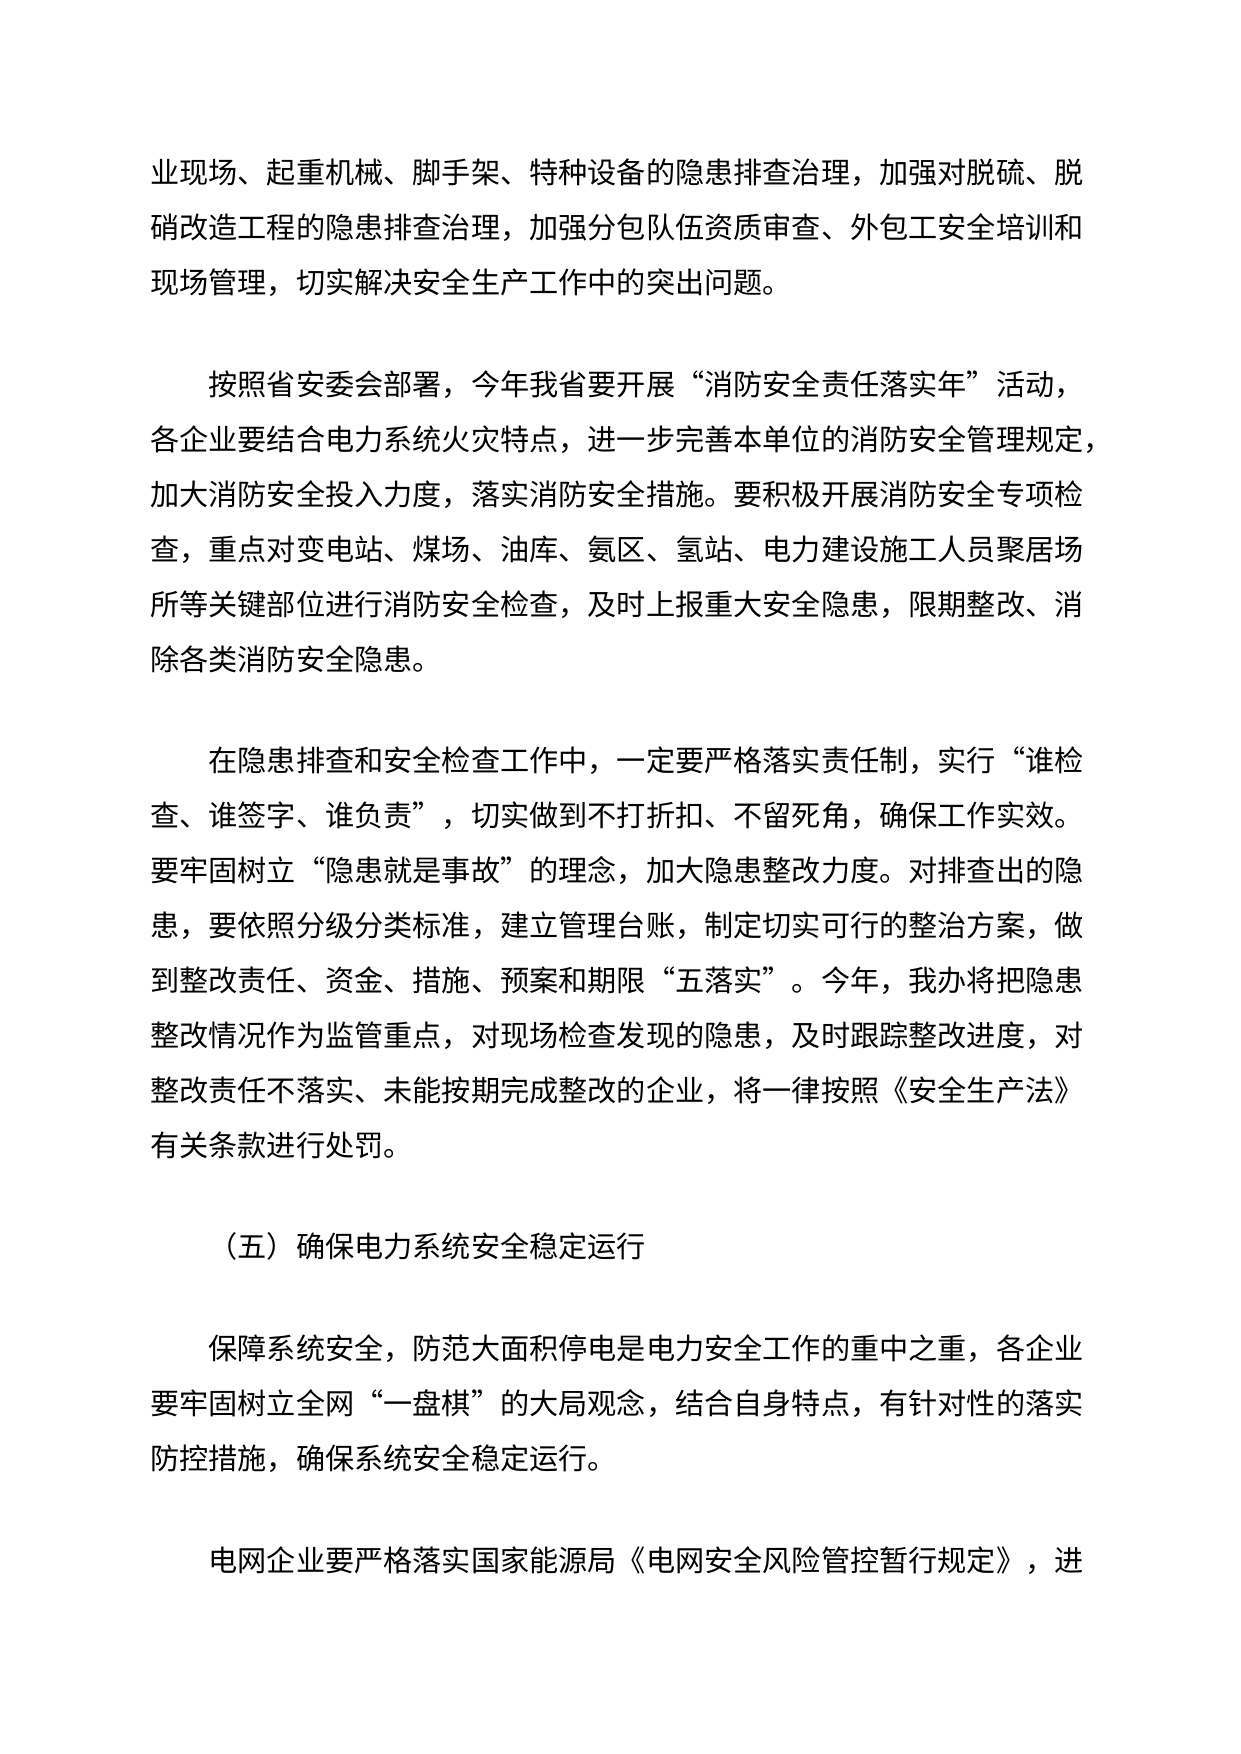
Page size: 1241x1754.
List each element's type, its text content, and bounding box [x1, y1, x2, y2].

text 保障系统安全，防范大面积停电是电力安全工作的重中之重，各企业要牢固树立全网“一盘棋”的大局观念，结合自身特点，有针对性的落实防控措施，确保系统安全稳定运行。 [150, 1326, 1090, 1478]
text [150, 1537, 1090, 1579]
text （五）确保电力系统安全稳定运行 [150, 1224, 1090, 1266]
text 按照省安委会部署，今年我省要开展“消防安全责任落实年”活动，各企业要结合电力系统火灾特点，进一步完善本单位的消防安全管理规定，加大消防安全投入力度，落实消防安全措施。要积极开展消防安全专项检查，重点对变电站、煤场、油库、氨区、氢站、电力建设施工人员聚居场所等关键部位进行消防安全检查，及时上报重大安全隐患，限期整改、消除各类消防安全隐患。 [150, 362, 1090, 678]
text 在隐患排查和安全检查工作中，一定要严格落实责任制，实行“谁检查、谁签字、谁负责”，切实做到不打折扣、不留死角，确保工作实效。要牢固树立“隐患就是事故”的理念，加大隐患整改力度。对排查出的隐患，要依照分级分类标准，建立管理台账，制定切实可行的整治方案，做到整改责任、资金、措施、预案和期限“五落实”。今年，我办将把隐患整改情况作为监管重点，对现场检查发现的隐患，及时跟踪整改进度，对整改责任不落实、未能按期完成整改的企业，将一律按照《安全生产法》有关条款进行处罚。 [150, 738, 1090, 1164]
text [150, 150, 1090, 302]
